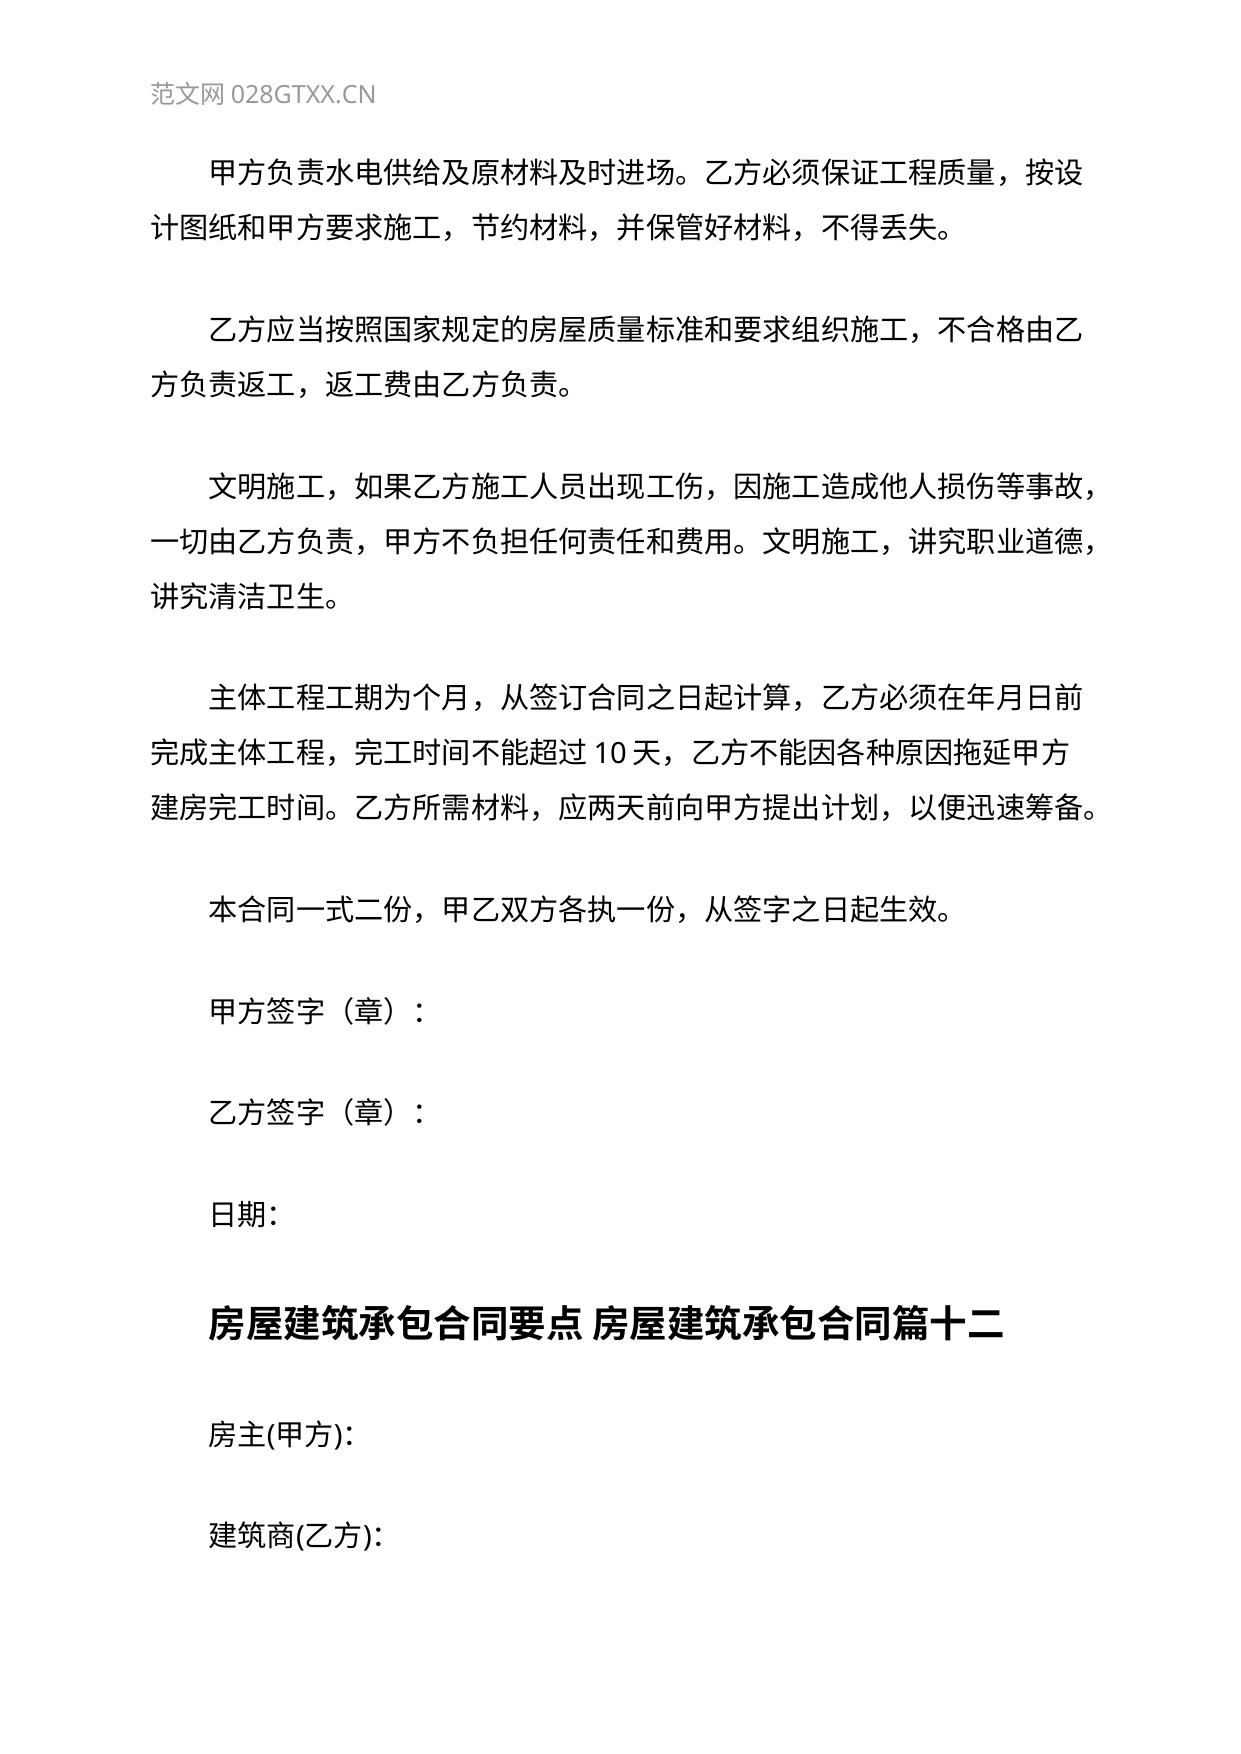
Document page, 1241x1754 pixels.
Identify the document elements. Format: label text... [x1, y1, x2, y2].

text 房主(甲方)： [150, 1411, 1090, 1453]
text 甲方签字（章）： [150, 988, 1090, 1031]
text 乙方签字（章）： [150, 1090, 1090, 1132]
text 建筑商(乙方)： [150, 1513, 1090, 1555]
text 文明施工，如果乙方施工人员出现工伤，因施工造成他人损伤等事故，一切由乙方负责，甲方不负担任何责任和费用。文明施工，讲究职业道德，讲究清洁卫生。 [150, 463, 1090, 615]
text 甲方负责水电供给及原材料及时进场。乙方必须保证工程质量，按设计图纸和甲方要求施工，节约材料，并保管好材料，不得丢失。 [150, 150, 1090, 247]
text 日期： [150, 1192, 1090, 1234]
text 主体工程工期为个月，从签订合同之日起计算，乙方必须在年月日前完成主体工程，完工时间不能超过10天，乙方不能因各种原因拖延甲方建房完工时间。乙方所需材料，应两天前向甲方提出计划，以便迅速筹备。 [150, 675, 1090, 827]
text 房屋建筑承包合同要点 房屋建筑承包合同篇十二 [150, 1294, 1090, 1348]
text 本合同一式二份，甲乙双方各执一份，从签字之日起生效。 [150, 887, 1090, 929]
text 乙方应当按照国家规定的房屋质量标准和要求组织施工，不合格由乙方负责返工，返工费由乙方负责。 [150, 307, 1090, 404]
